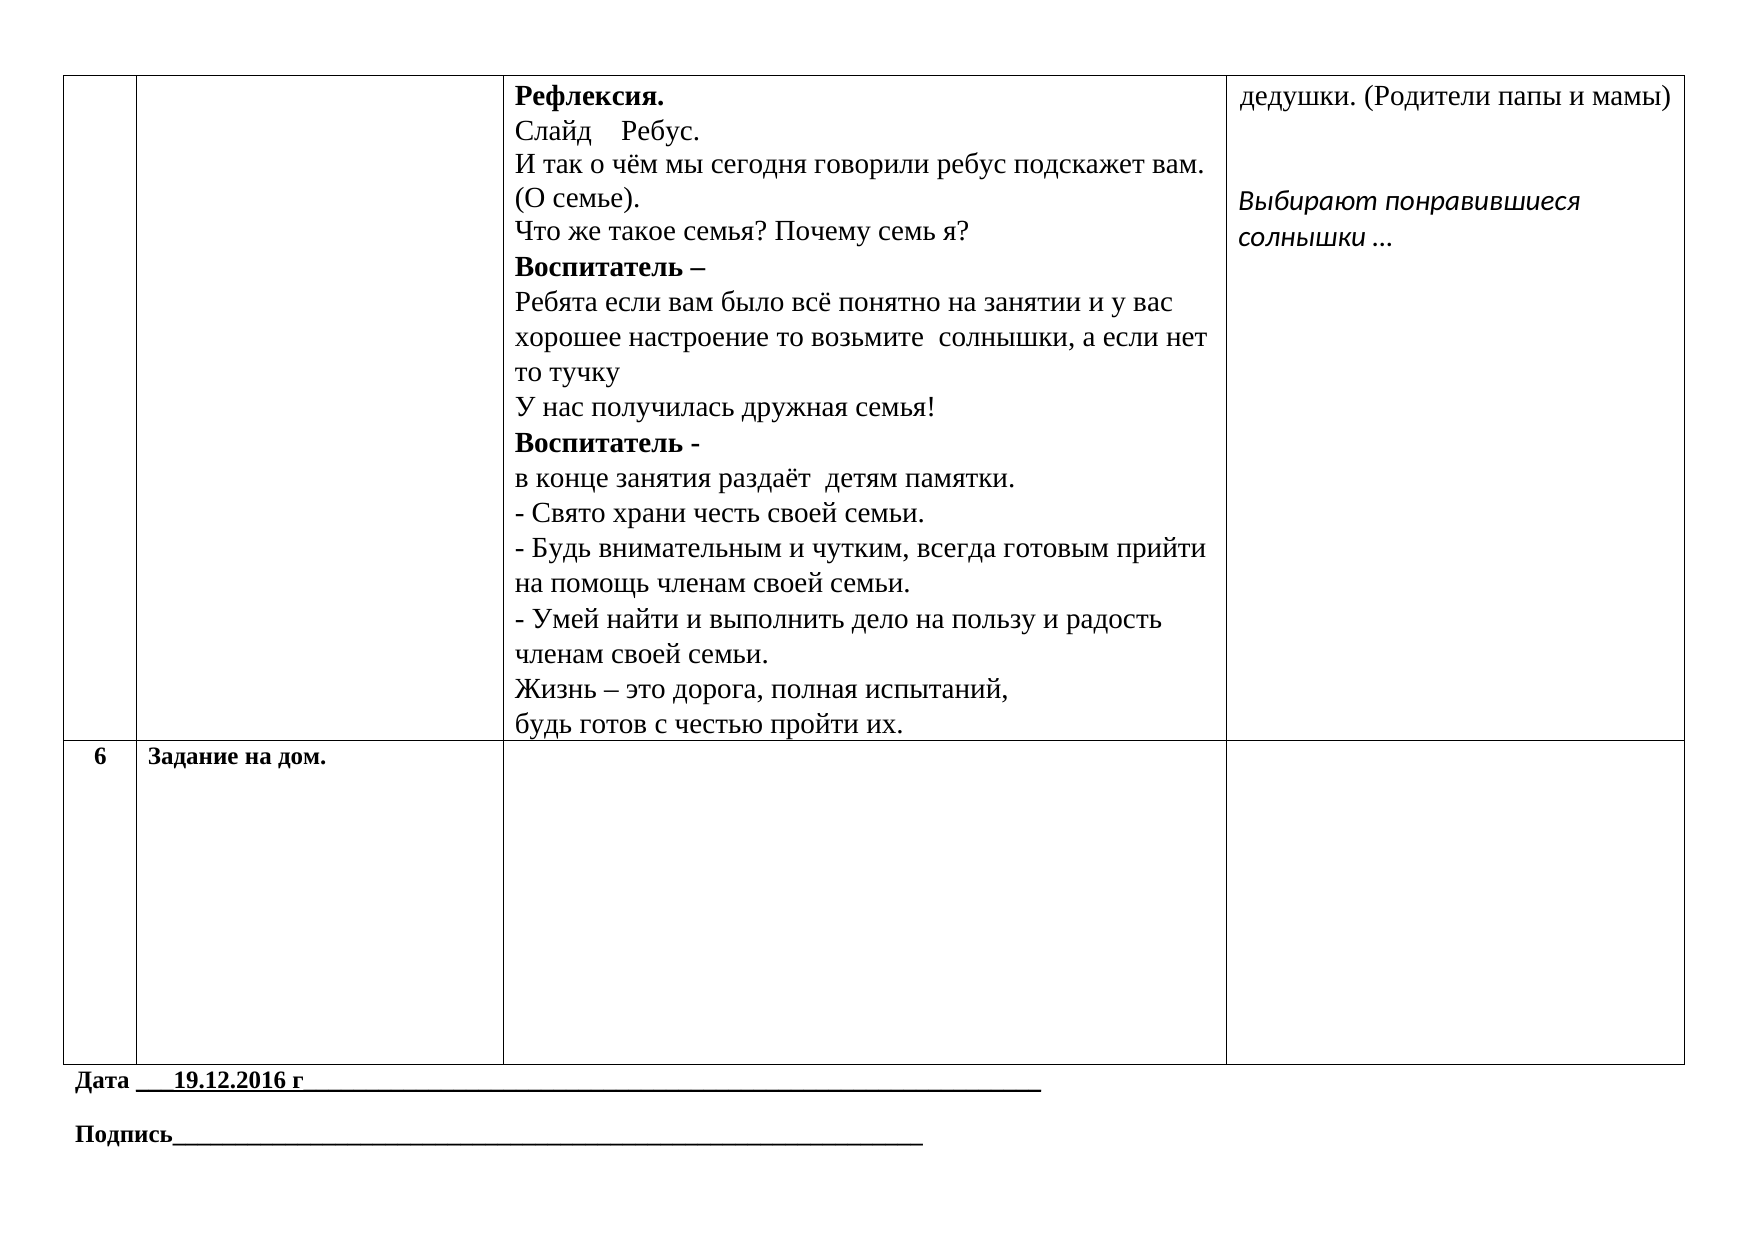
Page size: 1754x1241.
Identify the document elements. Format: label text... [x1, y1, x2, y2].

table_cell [137, 76, 503, 740]
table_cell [504, 76, 1226, 740]
table_cell [64, 76, 136, 740]
table_cell Задание на дом. [137, 741, 503, 1064]
table_cell [1227, 741, 1684, 1064]
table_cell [1227, 76, 1684, 740]
table_cell [504, 741, 1226, 1064]
text Дата ___19.12.2016 г___________________________________________________________ [75, 1065, 1679, 1094]
table_cell 6 [64, 741, 136, 1064]
text Подпись____________________________________________________________ [75, 1119, 1679, 1148]
